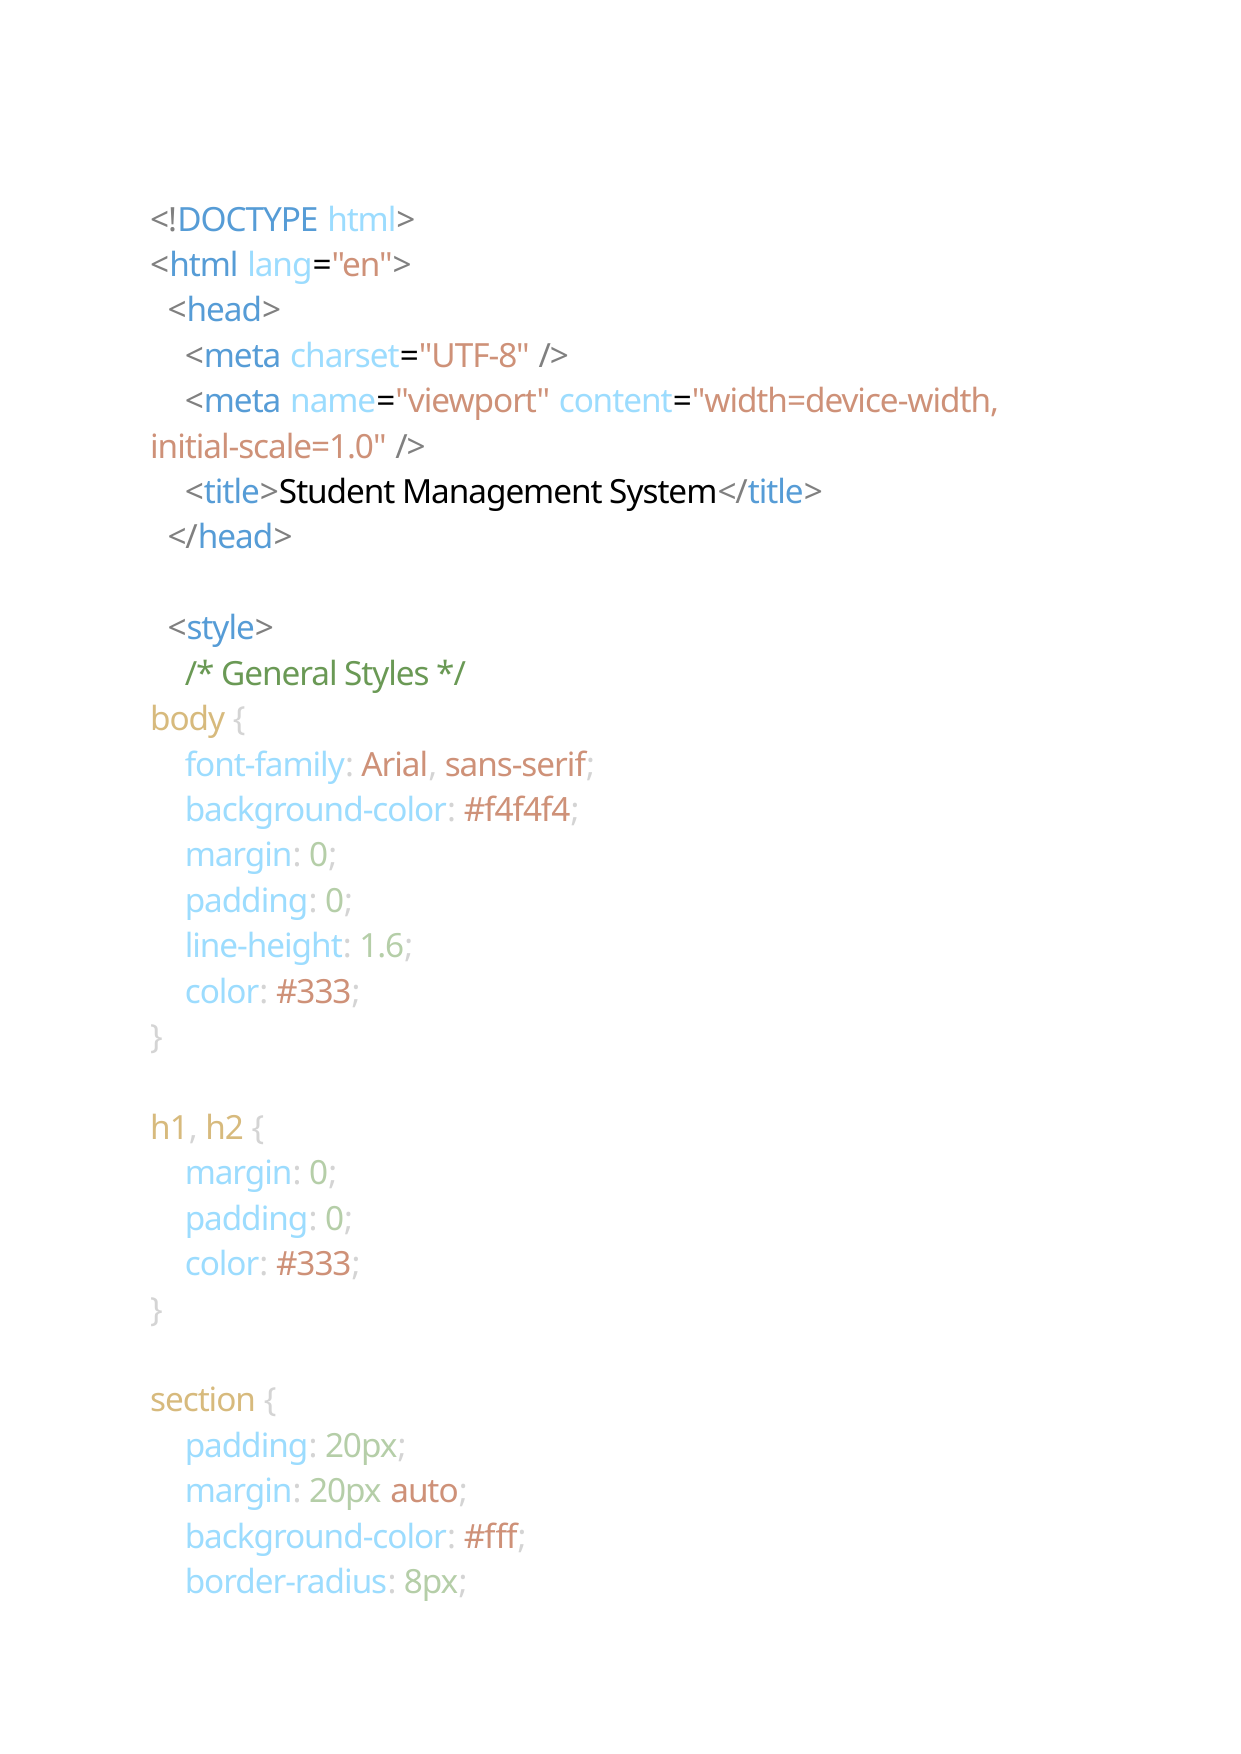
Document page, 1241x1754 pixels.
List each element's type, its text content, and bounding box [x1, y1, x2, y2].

title <style> [150, 604, 1090, 649]
title body { [150, 695, 1090, 740]
title padding: 20px; [150, 1422, 1090, 1467]
title background-color: #f4f4f4; [150, 786, 1090, 831]
title <title>Student Management System</title> [150, 468, 1090, 513]
title margin: 0; [150, 831, 1090, 877]
title <html lang="en"> [150, 241, 1090, 286]
title margin: 0; [150, 1149, 1090, 1194]
title section { [150, 1376, 1090, 1422]
title padding: 0; [150, 1194, 1090, 1240]
title line-height: 1.6; [150, 922, 1090, 967]
title <meta name="viewport" content="width=device-width, initial-scale=1.0" /> [150, 377, 1090, 468]
title } [150, 1013, 1090, 1058]
title border-radius: 8px; [150, 1558, 1090, 1603]
title color: #333; [150, 967, 1090, 1013]
title } [150, 1285, 1090, 1331]
title <meta charset="UTF-8" /> [150, 332, 1090, 377]
title background-color: #fff; [150, 1512, 1090, 1558]
title margin: 20px auto; [150, 1467, 1090, 1512]
title /* General Styles */ [150, 649, 1090, 695]
title <head> [150, 286, 1090, 332]
title h1, h2 { [150, 1104, 1090, 1149]
title </head> [150, 513, 1090, 559]
title padding: 0; [150, 877, 1090, 922]
title color: #333; [150, 1240, 1090, 1285]
title <!DOCTYPE html> [150, 195, 1090, 241]
title font-family: Arial, sans-serif; [150, 740, 1090, 786]
